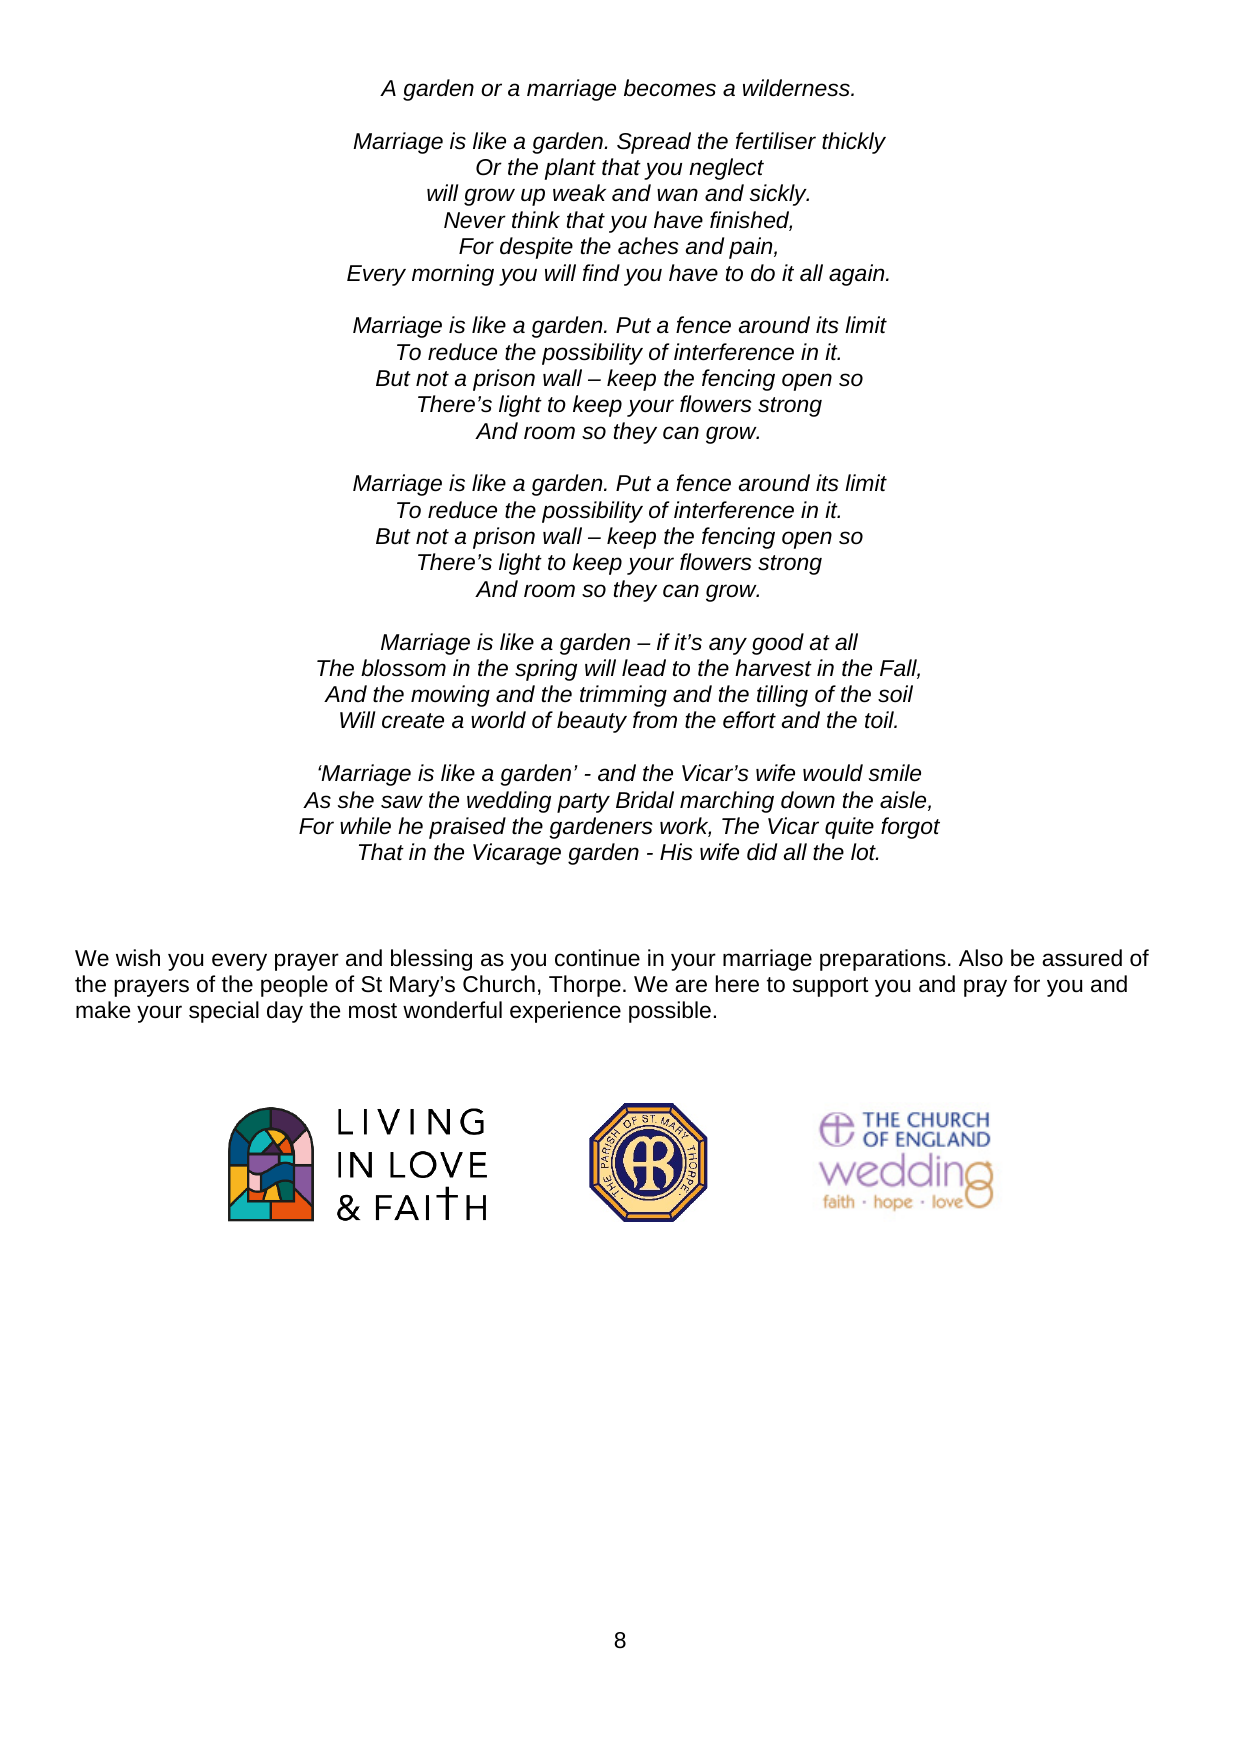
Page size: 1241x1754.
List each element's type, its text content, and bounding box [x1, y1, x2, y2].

text ‘Marriage is like a garden’ - and the Vicar’s wife would smile [75, 760, 1165, 787]
picture [589, 1103, 708, 1222]
text To reduce the possibility of interference in it. [75, 338, 1165, 365]
text Never think that you have finished, [75, 207, 1165, 233]
text To reduce the possibility of interference in it. [75, 497, 1165, 523]
picture [226, 1106, 488, 1222]
text For while he praised the gardeners work, The Vicar quite forgot [75, 813, 1165, 839]
text And room so they can grow. [75, 418, 1165, 444]
text Marriage is like a garden. Put a fence around its limit [75, 312, 1165, 338]
picture [802, 1102, 1014, 1222]
text will grow up weak and wan and sickly. [75, 180, 1165, 207]
text As she saw the wedding party Bridal marching down the aisle, [75, 787, 1165, 813]
text That in the Vicarage garden - His wife did all the lot. [75, 839, 1165, 866]
text And the mowing and the trimming and the tilling of the soil [75, 681, 1165, 707]
text And room so they can grow. [75, 576, 1165, 602]
text Marriage is like a garden. Spread the fertiliser thickly [75, 128, 1165, 154]
text But not a prison wall – keep the fencing open so [75, 523, 1165, 549]
text A garden or a marriage becomes a wilderness. [75, 75, 1165, 101]
text Marriage is like a garden – if it’s any good at all [75, 628, 1165, 655]
text Will create a world of beauty from the effort and the toil. [75, 707, 1165, 734]
text The blossom in the spring will lead to the harvest in the Fall, [75, 655, 1165, 681]
text Every morning you will find you have to do it all again. [75, 259, 1165, 286]
text Marriage is like a garden. Put a fence around its limit [75, 470, 1165, 497]
text We wish you every prayer and blessing as you continue in your marriage preparations. Also be assured of the prayers of the people of St Mary’s Church, Thorpe. We are here to support you and pray for you and make your special day the most wonderful experience possible. [75, 945, 1165, 1024]
text There’s light to keep your flowers strong [75, 391, 1165, 418]
text There’s light to keep your flowers strong [75, 549, 1165, 576]
text Or the plant that you neglect [75, 154, 1165, 180]
text But not a prison wall – keep the fencing open so [75, 365, 1165, 391]
text For despite the aches and pain, [75, 233, 1165, 259]
